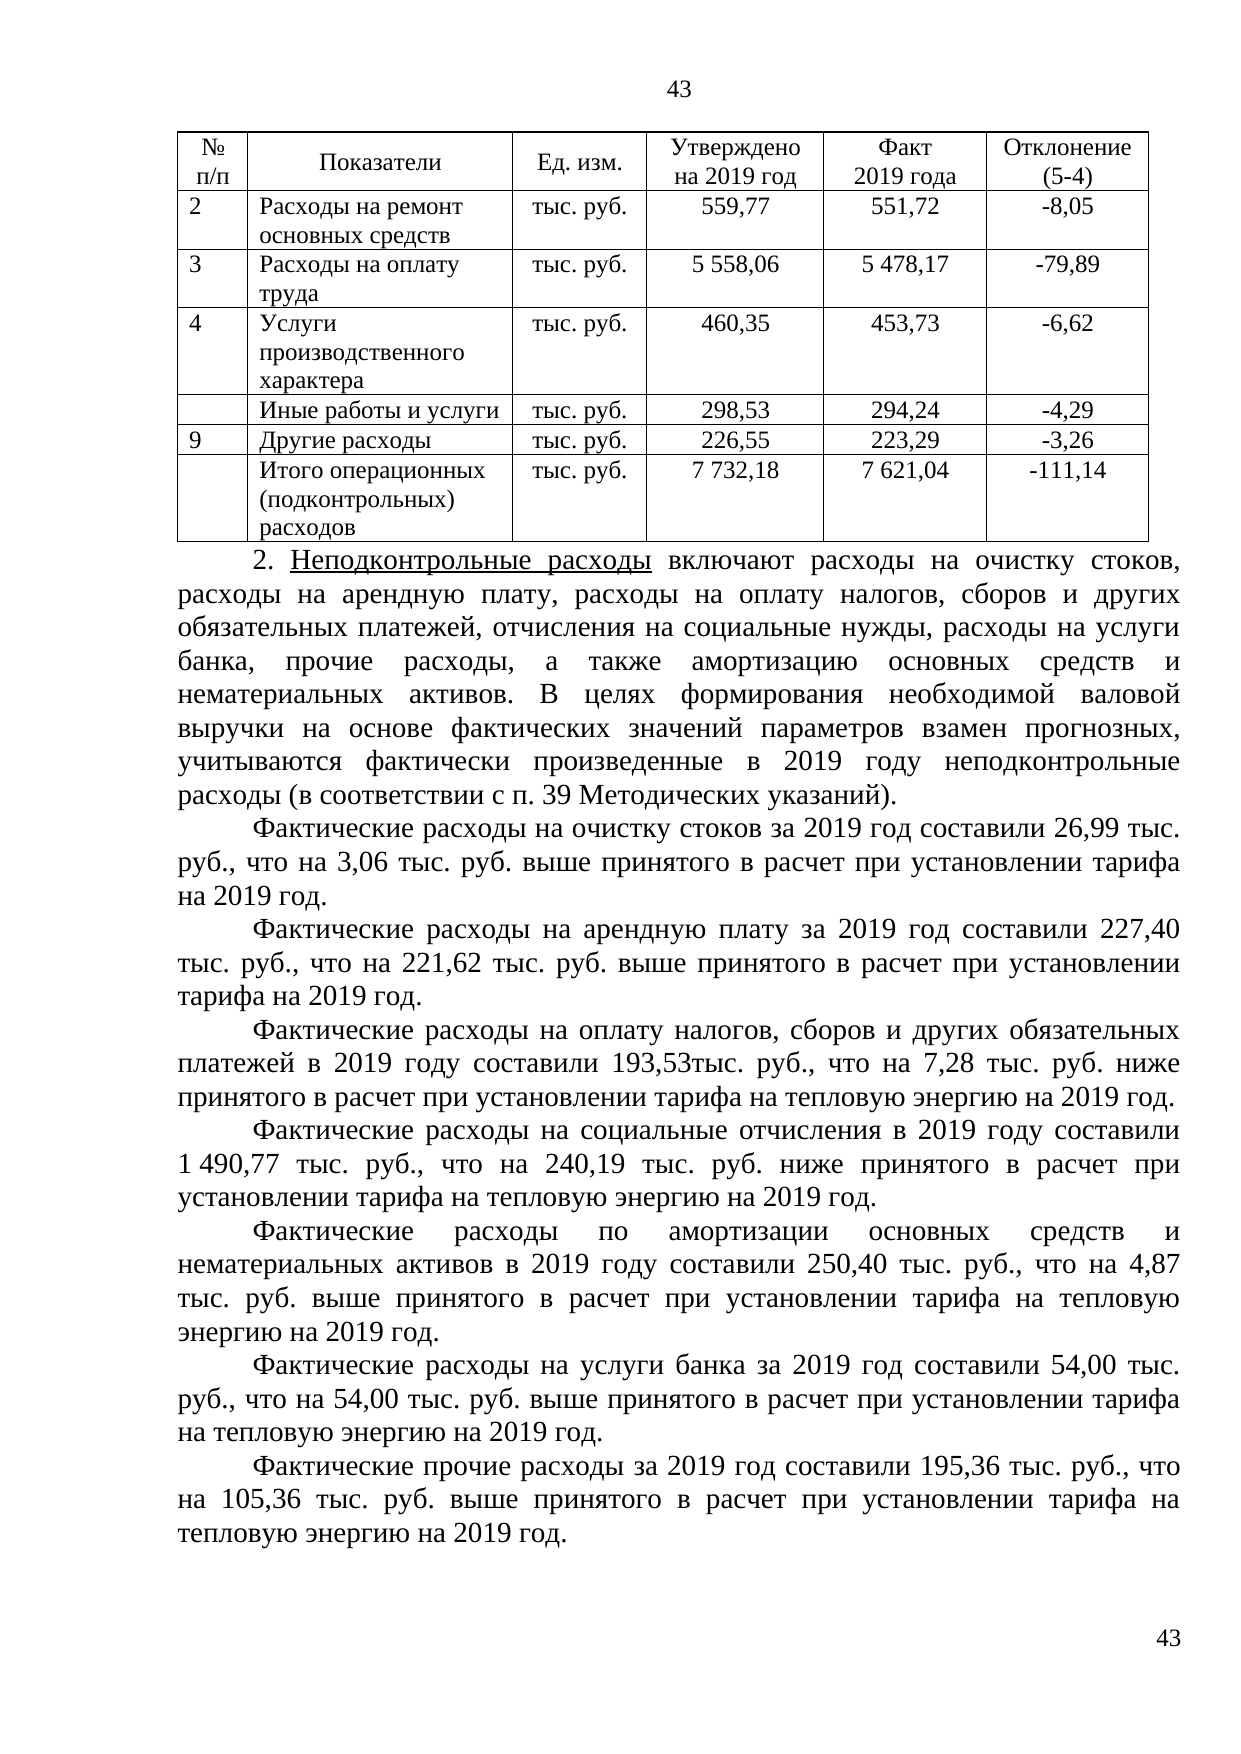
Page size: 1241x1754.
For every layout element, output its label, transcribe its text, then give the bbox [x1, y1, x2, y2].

text Фактические расходы на арендную плату за 2019 год составили 227,40 тыс. руб., что на 221,62 тыс. руб. выше принятого в расчет при установлении тарифа на 2019 год. [177, 911, 1181, 1012]
table_cell тыс. руб. [513, 308, 646, 394]
table_header Отклонение (5-4) [987, 133, 1148, 190]
text 2. Неподконтрольные расходы включают расходы на очистку стоков, расходы на арендную плату, расходы на оплату налогов, сборов и других обязательных платежей, отчисления на социальные нужды, расходы на услуги банка, прочие расходы, а также амортизацию основных средств и нематериальных активов. В целях формирования необходимой валовой выручки на основе фактических значений параметров взамен прогнозных, учитываются фактически произведенные в 2019 году неподконтрольные расходы (в соответствии с п. 39 Методических указаний). [177, 542, 1181, 811]
table_cell тыс. руб. [513, 250, 646, 307]
table_cell -79,89 [987, 250, 1148, 307]
table_cell 7 732,18 [647, 455, 823, 541]
table_cell 298,53 [647, 395, 823, 424]
table_cell Итого операционных (подконтрольных) расходов [248, 455, 512, 541]
text Фактические расходы на услуги банка за 2019 год составили 54,00 тыс. руб., что на 54,00 тыс. руб. выше принятого в расчет при установлении тарифа на тепловую энергию на 2019 год. [177, 1347, 1181, 1448]
table_cell Расходы на оплату труда [248, 250, 512, 307]
table_cell 551,72 [824, 191, 986, 248]
text Фактические расходы по амортизации основных средств и нематериальных активов в 2019 году составили 250,40 тыс. руб., что на 4,87 тыс. руб. выше принятого в расчет при установлении тарифа на тепловую энергию на 2019 год. [177, 1213, 1181, 1347]
table_cell Другие расходы [248, 425, 512, 454]
table_cell тыс. руб. [513, 425, 646, 454]
table_cell 7 621,04 [824, 455, 986, 541]
table_header № п/п [178, 133, 247, 190]
table_cell -6,62 [987, 308, 1148, 394]
text Фактические прочие расходы за 2019 год составили 195,36 тыс. руб., что на 105,36 тыс. руб. выше принятого в расчет при установлении тарифа на тепловую энергию на 2019 год. [177, 1448, 1181, 1548]
table_cell -4,29 [987, 395, 1148, 424]
table_cell 5 558,06 [647, 250, 823, 307]
text Фактические расходы на очистку стоков за 2019 год составили 26,99 тыс. руб., что на 3,06 тыс. руб. выше принятого в расчет при установлении тарифа на 2019 год. [177, 811, 1181, 911]
table_cell 223,29 [824, 425, 986, 454]
table_cell тыс. руб. [513, 455, 646, 541]
table_cell 294,24 [824, 395, 986, 424]
text Фактические расходы на оплату налогов, сборов и других обязательных платежей в 2019 году составили 193,53тыс. руб., что на 7,28 тыс. руб. ниже принятого в расчет при установлении тарифа на тепловую энергию на 2019 год. [177, 1012, 1181, 1112]
table_cell тыс. руб. [513, 191, 646, 248]
table_cell -111,14 [987, 455, 1148, 541]
table_cell 9 [178, 425, 247, 454]
table_header Утверждено на 2019 год [647, 133, 823, 190]
table_cell Услуги производственного характера [248, 308, 512, 394]
table_cell 5 478,17 [824, 250, 986, 307]
table_header Ед. изм. [513, 133, 646, 190]
table_cell 2 [178, 191, 247, 248]
table_cell -8,05 [987, 191, 1148, 248]
table_cell -3,26 [987, 425, 1148, 454]
table_header Факт 2019 года [824, 133, 986, 190]
table_cell [178, 455, 247, 541]
table_cell Иные работы и услуги [248, 395, 512, 424]
table_cell тыс. руб. [513, 395, 646, 424]
table_header Показатели [248, 133, 512, 190]
table_cell 453,73 [824, 308, 986, 394]
table_cell 559,77 [647, 191, 823, 248]
table_cell 4 [178, 308, 247, 394]
table_cell 226,55 [647, 425, 823, 454]
table_cell Расходы на ремонт основных средств [248, 191, 512, 248]
table_cell [178, 395, 247, 424]
table_cell 3 [178, 250, 247, 307]
text Фактические расходы на социальные отчисления в 2019 году составили 1 490,77 тыс. руб., что на 240,19 тыс. руб. ниже принятого в расчет при установлении тарифа на тепловую энергию на 2019 год. [177, 1112, 1181, 1213]
table_cell 460,35 [647, 308, 823, 394]
